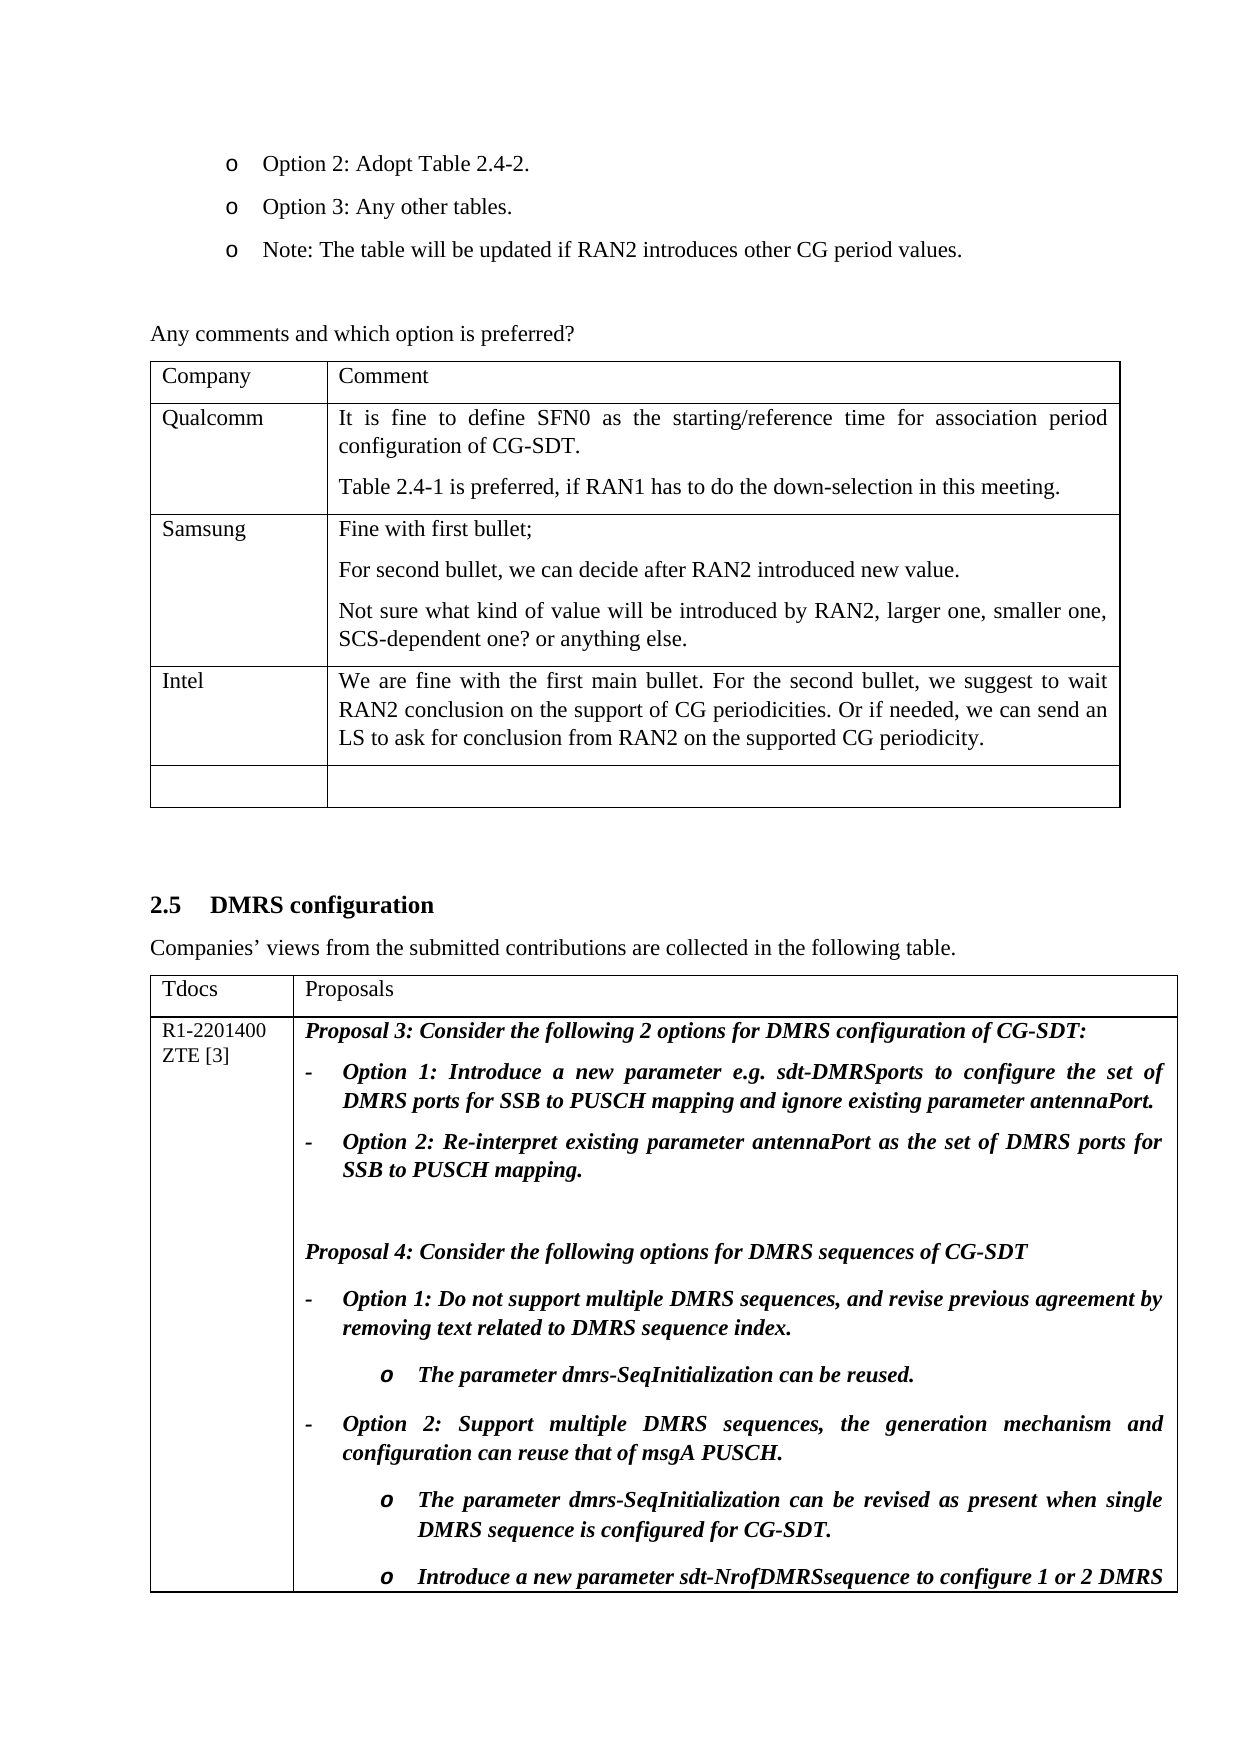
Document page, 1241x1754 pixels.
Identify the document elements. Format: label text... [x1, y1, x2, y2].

table_cell [151, 766, 327, 807]
table_cell Fine with first bullet; For second bullet, we can decide after RAN2 introduced new value. Not sure what kind of value will be introduced by RAN2, larger one, smaller one, SCS-dependent one? or anything else. [328, 515, 1119, 666]
table_cell Intel [151, 667, 327, 765]
table_cell It is fine to define SFN0 as the starting/reference time for association period configuration of CG-SDT. Table 2.4-1 is preferred, if RAN1 has to do the down-selection in this meeting. [328, 404, 1119, 514]
table_cell R1-2201400 ZTE [3] [151, 1018, 293, 1591]
table_cell [328, 766, 1119, 807]
table_header Proposals [294, 976, 1177, 1016]
table_cell We are fine with the first main bullet. For the second bullet, we suggest to wait RAN2 conclusion on the support of CG periodicities. Or if needed, we can send an LS to ask for conclusion from RAN2 on the supported CG periodicity. [328, 667, 1119, 765]
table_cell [294, 1018, 1177, 1591]
table_header Company [151, 362, 327, 403]
text Companies’ views from the submitted contributions are collected in the following table. [150, 933, 1120, 960]
table_cell Samsung [151, 515, 327, 666]
list Note: The table will be updated if RAN2 introduces other CG period values. [225, 236, 1120, 264]
table_header Comment [328, 362, 1119, 403]
text Any comments and which option is preferred? [150, 320, 1120, 346]
list Option 2: Adopt Table 2.4-2. [225, 150, 1120, 178]
subtitle DMRS configuration [150, 890, 1120, 919]
table_header Tdocs [151, 976, 293, 1016]
table_cell Qualcomm [151, 404, 327, 514]
list Option 3: Any other tables. [225, 193, 1120, 221]
